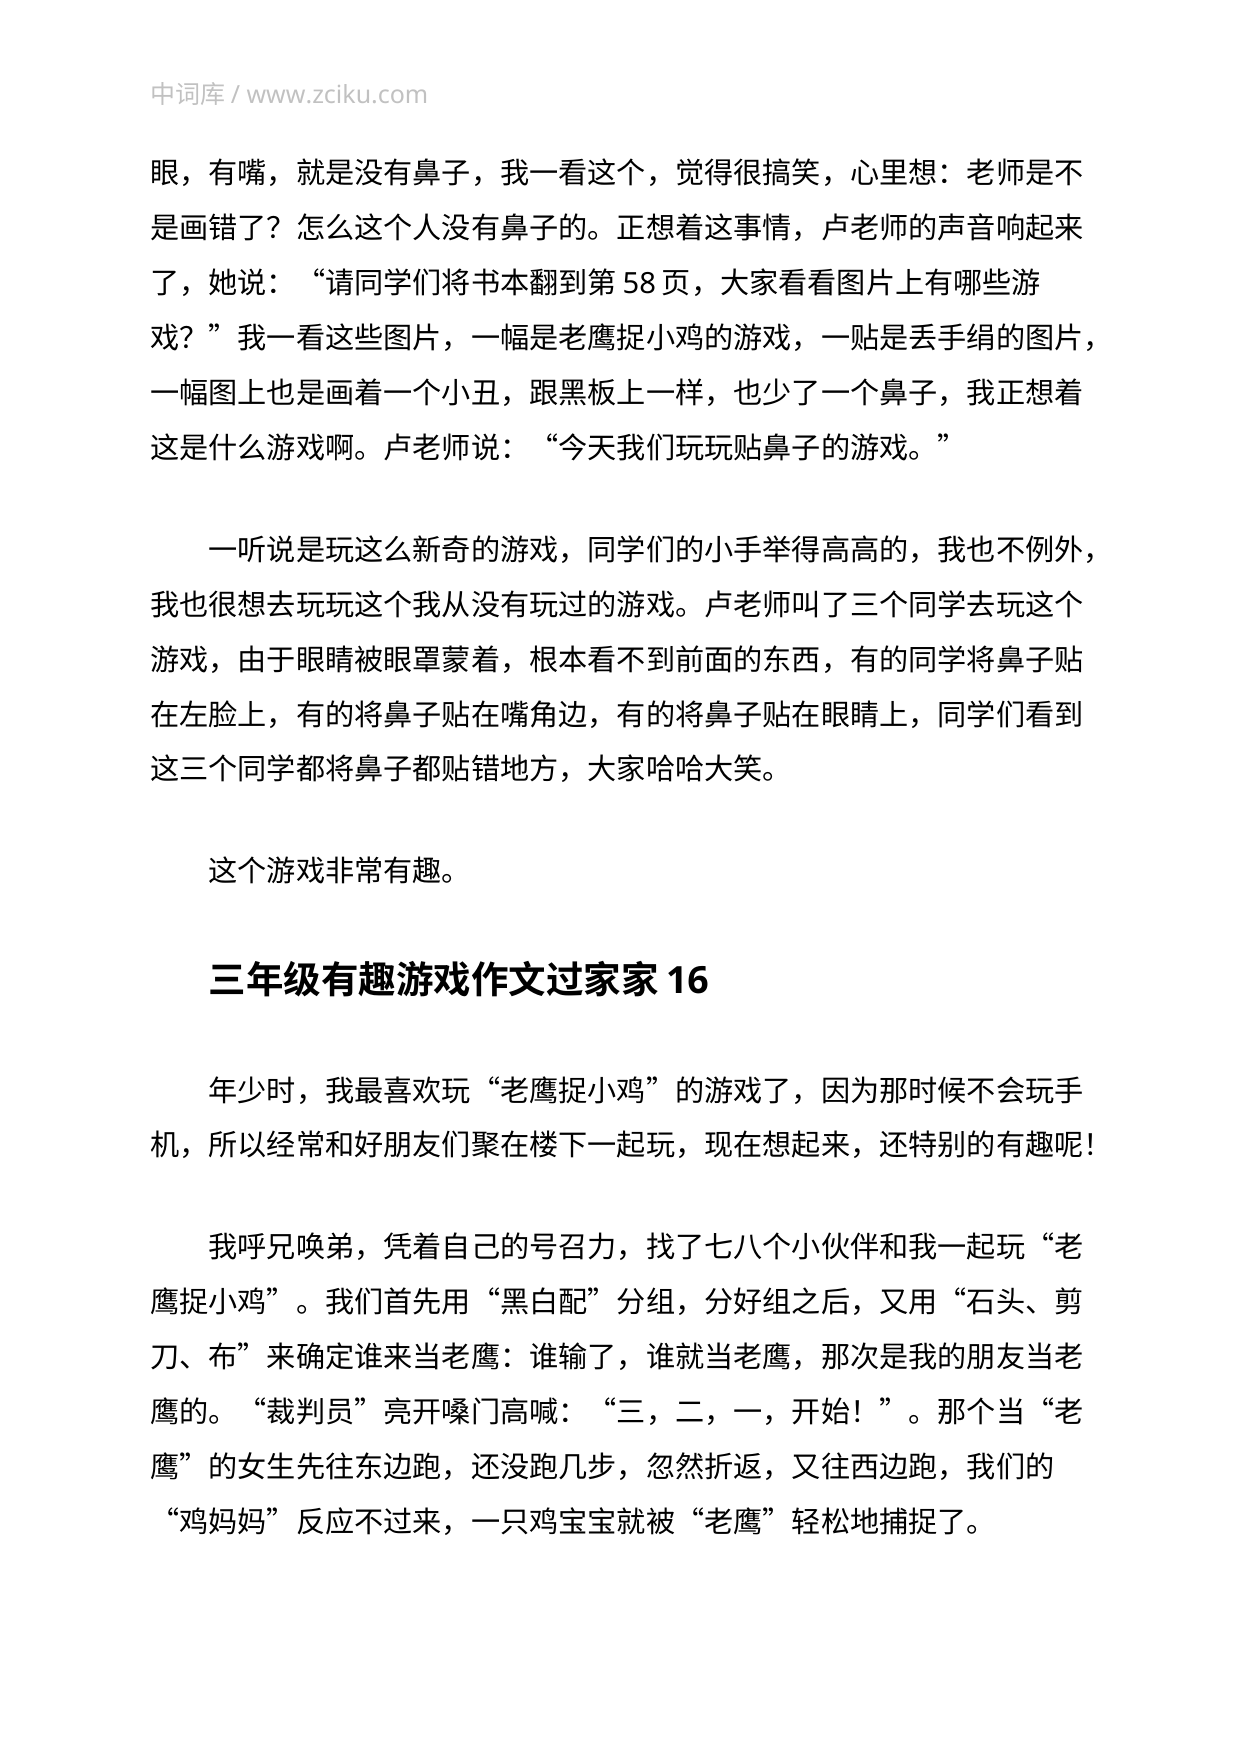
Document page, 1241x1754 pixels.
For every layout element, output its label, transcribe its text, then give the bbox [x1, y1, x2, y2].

text 年少时，我最喜欢玩“老鹰捉小鸡”的游戏了，因为那时候不会玩手机，所以经常和好朋友们聚在楼下一起玩，现在想起来，还特别的有趣呢！ [150, 1067, 1090, 1164]
text 一听说是玩这么新奇的游戏，同学们的小手举得高高的，我也不例外，我也很想去玩玩这个我从没有玩过的游戏。卢老师叫了三个同学去玩这个游戏，由于眼睛被眼罩蒙着，根本看不到前面的东西，有的同学将鼻子贴在左脸上，有的将鼻子贴在嘴角边，有的将鼻子贴在眼睛上，同学们看到这三个同学都将鼻子都贴错地方，大家哈哈大笑。 [150, 526, 1090, 788]
text 这个游戏非常有趣。 [150, 848, 1090, 890]
text 我呼兄唤弟，凭着自己的号召力，找了七八个小伙伴和我一起玩“老鹰捉小鸡”。我们首先用“黑白配”分组，分好组之后，又用“石头、剪刀、布”来确定谁来当老鹰：谁输了，谁就当老鹰，那次是我的朋友当老鹰的。“裁判员”亮开嗓门高喊：“三，二，一，开始！”。那个当“老鹰”的女生先往东边跑，还没跑几步，忽然折返，又往西边跑，我们的“鸡妈妈”反应不过来，一只鸡宝宝就被“老鹰”轻松地捕捉了。 [150, 1224, 1090, 1541]
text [150, 150, 1090, 467]
text 三年级有趣游戏作文过家家16 [150, 949, 1090, 1004]
